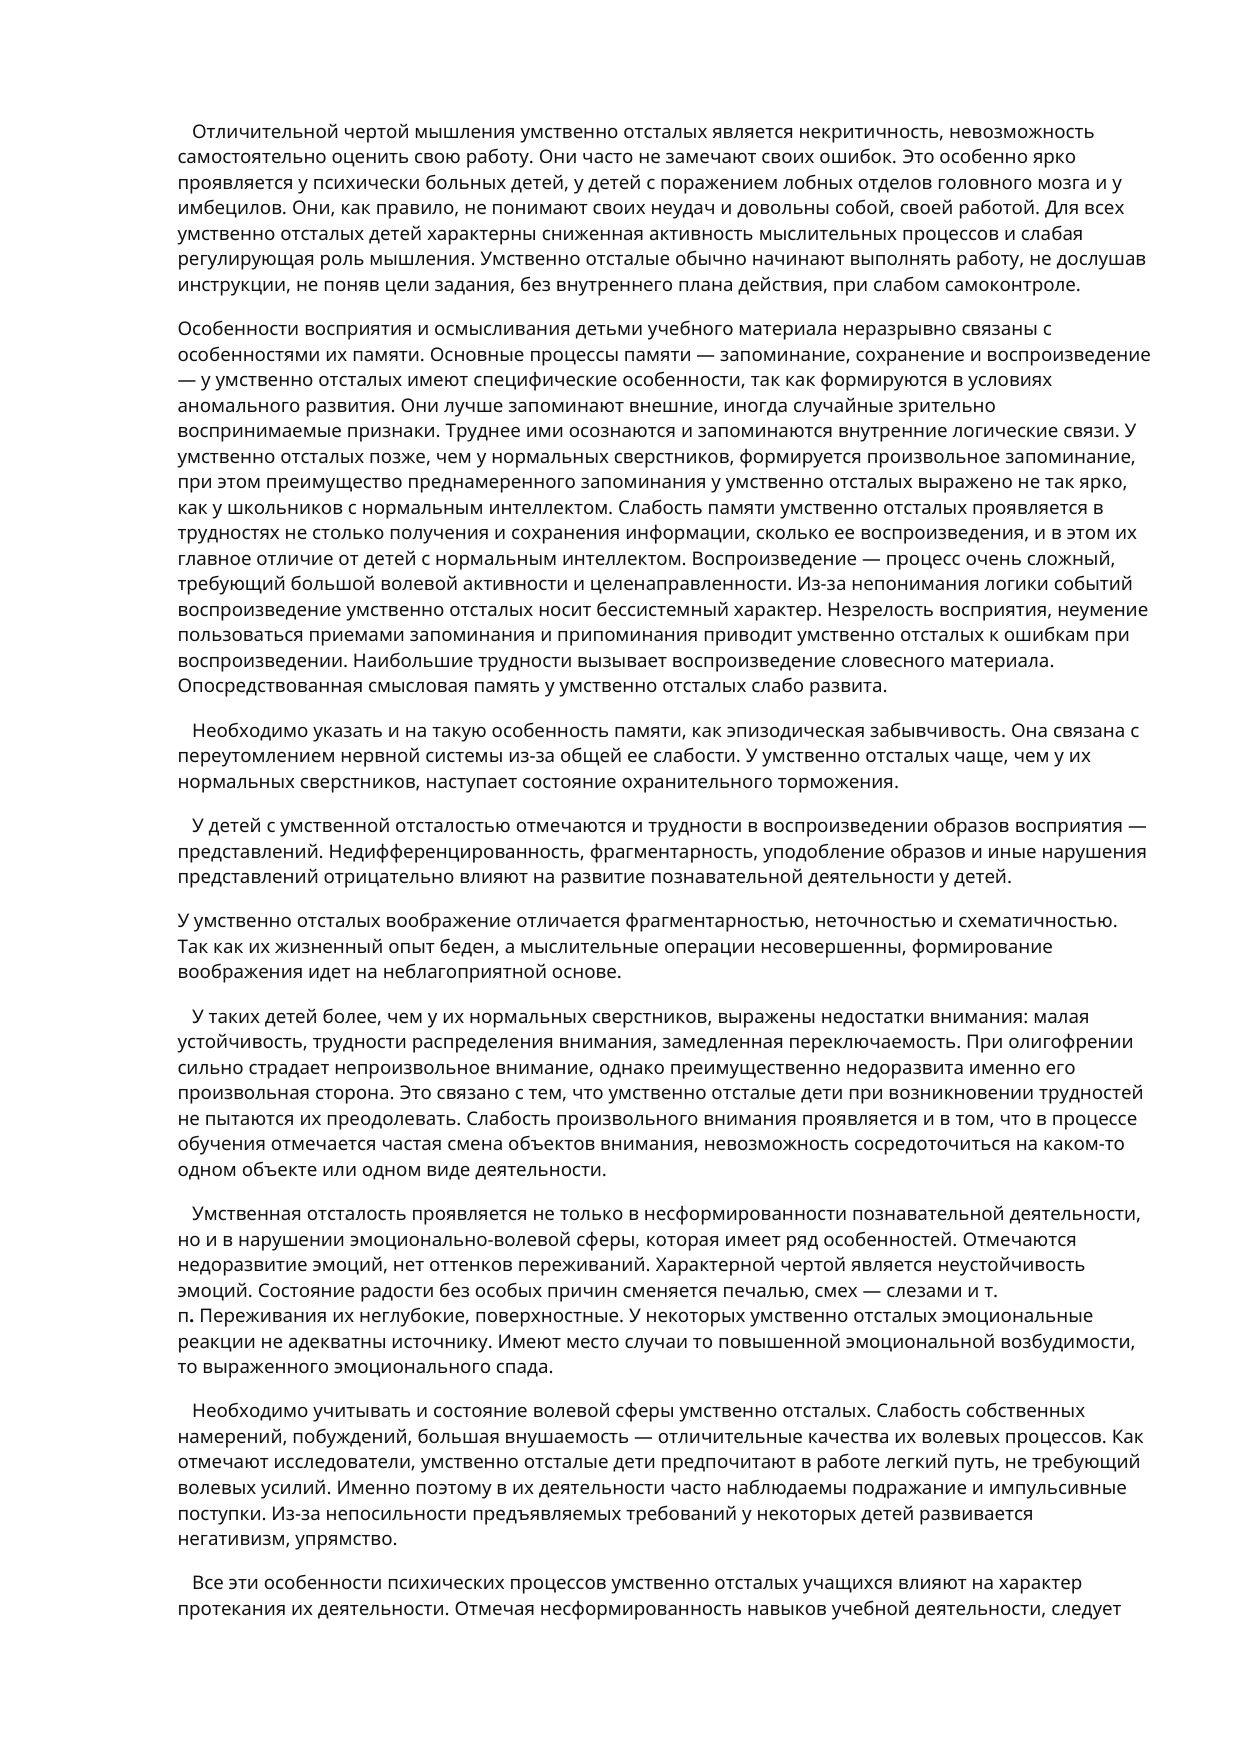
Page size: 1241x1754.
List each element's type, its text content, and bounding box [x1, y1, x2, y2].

text У детей с умственной отсталостью отмечаются и трудности в воспроизведении образов восприятия — представлений. Недифференцированность, фрагментарность, уподобление образов и иные нарушения представлений отрицательно влияют на развитие познавательной деятельности у детей. [177, 812, 1152, 889]
text Особенности восприятия и осмысливания детьми учебного материала неразрывно связаны с особенностями их памяти. Основные процессы памяти — запоминание, сохранение и воспроизведение — у умственно отсталых имеют специфические особенности, так как формируются в условиях аномального развития. Они лучше запоминают внешние, иногда случайные зрительно воспринимаемые признаки. Труднее ими осознаются и запоминаются внутренние логические связи. У умственно отсталых позже, чем у нормальных сверстников, формируется произвольное запоминание, при этом преимущество преднамеренного запоминания у умственно отсталых выражено не так ярко, как у школьников с нормальным интеллектом. Слабость памяти умственно отсталых проявляется в трудностях не столько получения и сохранения информации, сколько ее воспроизведения, и в этом их главное отличие от детей с нормальным интеллектом. Воспроизведение — процесс очень сложный, требующий большой волевой активности и целенаправленности. Из-за непонимания логики событий воспроизведение умственно отсталых носит бессистемный характер. Незрелость восприятия, неумение пользоваться приемами запоминания и припоминания приводит умственно отсталых к ошибкам при воспроизведении. Наибольшие трудности вызывает воспроизведение словесного материала. Опосредствованная смысловая память у умственно отсталых слабо развита. [177, 316, 1152, 698]
text Необходимо указать и на такую особенность памяти, как эпизодическая забывчивость. Она связана с переутомлением нервной системы из-за общей ее слабости. У умственно отсталых чаще, чем у их нормальных сверстников, наступает состояние охранительного торможения. [177, 717, 1152, 794]
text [177, 1570, 1152, 1621]
text Отличительной чертой мышления умственно отсталых является некритичность, невозможность самостоятельно оценить свою работу. Они часто не замечают своих ошибок. Это особенно ярко проявляется у психически больных детей, у детей с поражением лобных отделов головного мозга и у имбецилов. Они, как правило, не понимают своих неудач и довольны собой, своей работой. Для всех умственно отсталых детей характерны сниженная активность мыслительных процессов и слабая регулирующая роль мышления. Умственно отсталые обычно начинают выполнять работу, не дослушав инструкции, не поняв цели задания, без внутреннего плана действия, при слабом самоконтроле. [177, 118, 1152, 297]
text У умственно отсталых воображение отличается фрагментарностью, неточностью и схематичностью. Так как их жизненный опыт беден, а мыслительные операции несовершенны, формирование воображения идет на неблагоприятной основе. [177, 908, 1152, 984]
text У таких детей более, чем у их нормальных сверстников, выражены недостатки внимания: малая устойчивость, трудности распределения внимания, замедленная переключаемость. При олигофрении сильно страдает непроизвольное внимание, однако преимущественно недоразвита именно его произвольная сторона. Это связано с тем, что умственно отсталые дети при возникновении трудностей не пытаются их преодолевать. Слабость произвольного внимания проявляется и в том, что в процессе обучения отмечается частая смена объектов внимания, невозможность сосредоточиться на каком-то одном объекте или одном виде деятельности. [177, 1003, 1152, 1182]
text Умственная отсталость проявляется не только в несформированности познавательной деятельности, но и в нарушении эмоционально-волевой сферы, которая имеет ряд особенностей. Отмечаются недоразвитие эмоций, нет оттенков переживаний. Характерной чертой является неустойчивость эмоций. Состояние радости без особых причин сменяется печалью, смех — слезами и т. п. Переживания их неглубокие, поверхностные. У некоторых умственно отсталых эмоциональные реакции не адекватны источнику. Имеют место случаи то повышенной эмоциональной возбудимости, то выраженного эмоционального спада. [177, 1200, 1152, 1379]
text Необходимо учитывать и состояние волевой сферы умственно отсталых. Слабость собственных намерений, побуждений, большая внушаемость — отличительные качества их волевых процессов. Как отмечают исследователи, умственно отсталые дети предпочитают в работе легкий путь, не требующий волевых усилий. Именно поэтому в их деятельности часто наблюдаемы подражание и импульсивные поступки. Из-за непосильности предъявляемых требований у некоторых детей развивается негативизм, упрямство. [177, 1398, 1152, 1551]
